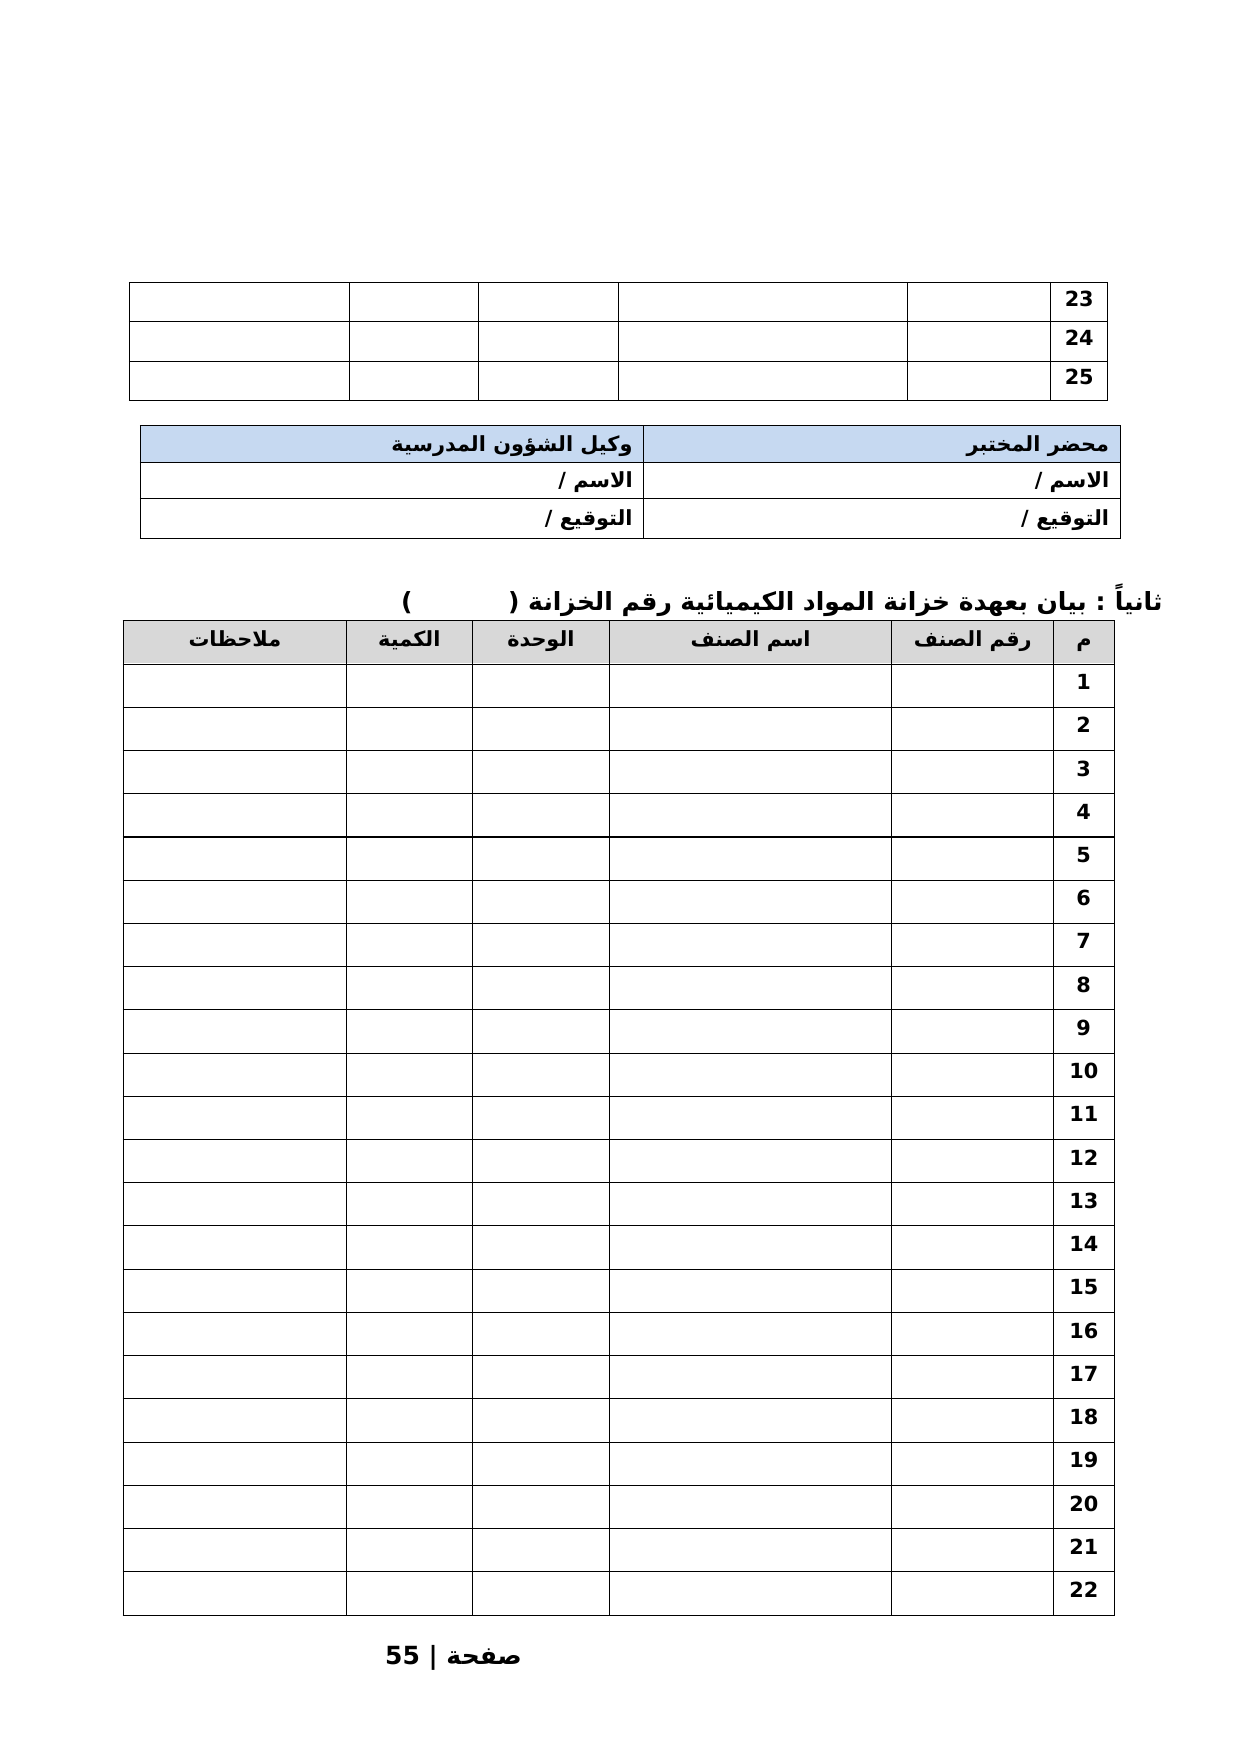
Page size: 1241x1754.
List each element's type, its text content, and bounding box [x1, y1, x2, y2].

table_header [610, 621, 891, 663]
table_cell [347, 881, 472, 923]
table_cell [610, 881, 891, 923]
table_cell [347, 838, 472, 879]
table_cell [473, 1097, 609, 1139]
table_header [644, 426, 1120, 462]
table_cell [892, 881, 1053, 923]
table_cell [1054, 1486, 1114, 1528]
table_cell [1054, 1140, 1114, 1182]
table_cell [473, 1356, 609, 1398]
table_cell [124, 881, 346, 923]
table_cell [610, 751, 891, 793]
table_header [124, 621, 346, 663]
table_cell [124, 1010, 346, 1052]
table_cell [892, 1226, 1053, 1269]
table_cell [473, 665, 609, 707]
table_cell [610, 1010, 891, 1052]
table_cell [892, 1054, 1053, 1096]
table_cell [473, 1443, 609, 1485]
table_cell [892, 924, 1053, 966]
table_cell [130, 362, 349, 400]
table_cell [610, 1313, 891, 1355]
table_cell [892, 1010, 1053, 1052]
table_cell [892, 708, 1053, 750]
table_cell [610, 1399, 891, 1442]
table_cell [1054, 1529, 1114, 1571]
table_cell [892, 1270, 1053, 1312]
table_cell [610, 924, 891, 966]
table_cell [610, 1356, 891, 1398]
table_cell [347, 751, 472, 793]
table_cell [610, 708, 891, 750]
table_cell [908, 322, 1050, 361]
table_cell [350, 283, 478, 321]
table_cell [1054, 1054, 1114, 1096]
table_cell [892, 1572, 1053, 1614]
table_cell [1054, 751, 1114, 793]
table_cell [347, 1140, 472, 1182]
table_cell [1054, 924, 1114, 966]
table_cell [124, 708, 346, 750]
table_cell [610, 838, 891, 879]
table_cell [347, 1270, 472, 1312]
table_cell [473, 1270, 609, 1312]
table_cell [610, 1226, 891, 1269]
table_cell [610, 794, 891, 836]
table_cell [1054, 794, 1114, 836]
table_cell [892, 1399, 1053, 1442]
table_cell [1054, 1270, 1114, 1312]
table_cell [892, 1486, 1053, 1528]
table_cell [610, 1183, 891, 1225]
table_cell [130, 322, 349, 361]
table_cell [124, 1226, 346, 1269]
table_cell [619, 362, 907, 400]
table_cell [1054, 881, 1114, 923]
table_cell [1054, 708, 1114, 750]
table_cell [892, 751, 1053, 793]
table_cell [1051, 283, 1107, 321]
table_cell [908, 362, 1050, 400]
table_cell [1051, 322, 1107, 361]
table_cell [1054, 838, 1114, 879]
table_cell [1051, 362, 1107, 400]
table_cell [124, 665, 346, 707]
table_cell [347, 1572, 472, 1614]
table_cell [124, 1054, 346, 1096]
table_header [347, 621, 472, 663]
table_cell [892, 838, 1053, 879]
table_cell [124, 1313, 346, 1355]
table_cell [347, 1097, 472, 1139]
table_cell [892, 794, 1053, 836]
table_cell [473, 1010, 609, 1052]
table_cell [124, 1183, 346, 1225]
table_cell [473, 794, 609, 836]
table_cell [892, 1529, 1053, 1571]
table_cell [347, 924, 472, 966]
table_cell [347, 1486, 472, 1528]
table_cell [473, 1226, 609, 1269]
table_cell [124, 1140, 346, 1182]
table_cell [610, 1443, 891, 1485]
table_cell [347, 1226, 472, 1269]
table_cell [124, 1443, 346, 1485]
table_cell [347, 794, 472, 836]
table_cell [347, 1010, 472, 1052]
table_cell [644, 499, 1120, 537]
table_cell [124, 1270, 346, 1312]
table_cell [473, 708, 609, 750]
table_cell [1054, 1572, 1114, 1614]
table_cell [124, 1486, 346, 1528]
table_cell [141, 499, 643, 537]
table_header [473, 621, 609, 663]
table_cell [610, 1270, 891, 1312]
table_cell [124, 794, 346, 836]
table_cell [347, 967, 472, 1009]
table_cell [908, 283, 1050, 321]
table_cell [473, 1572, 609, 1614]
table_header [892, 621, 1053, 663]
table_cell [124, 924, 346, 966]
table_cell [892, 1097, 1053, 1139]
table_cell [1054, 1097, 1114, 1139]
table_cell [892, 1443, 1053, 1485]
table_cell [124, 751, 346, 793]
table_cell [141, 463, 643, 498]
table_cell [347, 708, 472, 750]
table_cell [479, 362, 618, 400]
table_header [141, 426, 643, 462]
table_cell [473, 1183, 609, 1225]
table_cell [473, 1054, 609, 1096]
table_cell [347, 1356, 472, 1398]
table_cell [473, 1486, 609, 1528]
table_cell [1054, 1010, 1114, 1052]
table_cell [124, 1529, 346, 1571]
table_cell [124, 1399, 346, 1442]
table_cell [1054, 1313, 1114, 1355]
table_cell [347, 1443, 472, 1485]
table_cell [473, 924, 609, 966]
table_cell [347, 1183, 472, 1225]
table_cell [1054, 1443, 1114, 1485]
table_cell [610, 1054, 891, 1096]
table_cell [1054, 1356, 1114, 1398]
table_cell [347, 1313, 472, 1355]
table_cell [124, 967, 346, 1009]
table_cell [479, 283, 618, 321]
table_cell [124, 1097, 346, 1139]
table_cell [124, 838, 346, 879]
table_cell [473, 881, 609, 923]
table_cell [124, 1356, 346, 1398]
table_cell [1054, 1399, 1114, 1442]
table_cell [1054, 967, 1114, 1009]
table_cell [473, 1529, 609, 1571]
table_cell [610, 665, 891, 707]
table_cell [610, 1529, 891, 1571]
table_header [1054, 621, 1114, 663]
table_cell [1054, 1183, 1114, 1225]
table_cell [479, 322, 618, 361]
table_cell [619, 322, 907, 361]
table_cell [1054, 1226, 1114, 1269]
text ثانياً : بيان بعهدة خزانة المواد الكيميائية رقم الخزانة ( ) [75, 587, 1162, 616]
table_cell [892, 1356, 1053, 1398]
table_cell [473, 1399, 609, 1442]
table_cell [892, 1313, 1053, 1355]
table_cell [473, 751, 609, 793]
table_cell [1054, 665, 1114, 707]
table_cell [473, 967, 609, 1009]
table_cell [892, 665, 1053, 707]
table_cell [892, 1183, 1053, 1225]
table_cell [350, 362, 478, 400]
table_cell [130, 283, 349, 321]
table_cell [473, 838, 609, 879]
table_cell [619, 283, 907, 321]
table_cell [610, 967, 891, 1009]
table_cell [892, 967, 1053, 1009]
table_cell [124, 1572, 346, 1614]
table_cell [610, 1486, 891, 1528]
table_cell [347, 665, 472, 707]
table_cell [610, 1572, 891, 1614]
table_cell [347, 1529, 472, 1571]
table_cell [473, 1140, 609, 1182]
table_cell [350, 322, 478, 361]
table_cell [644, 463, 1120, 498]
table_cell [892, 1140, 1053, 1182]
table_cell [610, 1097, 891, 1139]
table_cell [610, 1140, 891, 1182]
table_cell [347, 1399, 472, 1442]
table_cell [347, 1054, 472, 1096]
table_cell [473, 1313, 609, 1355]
